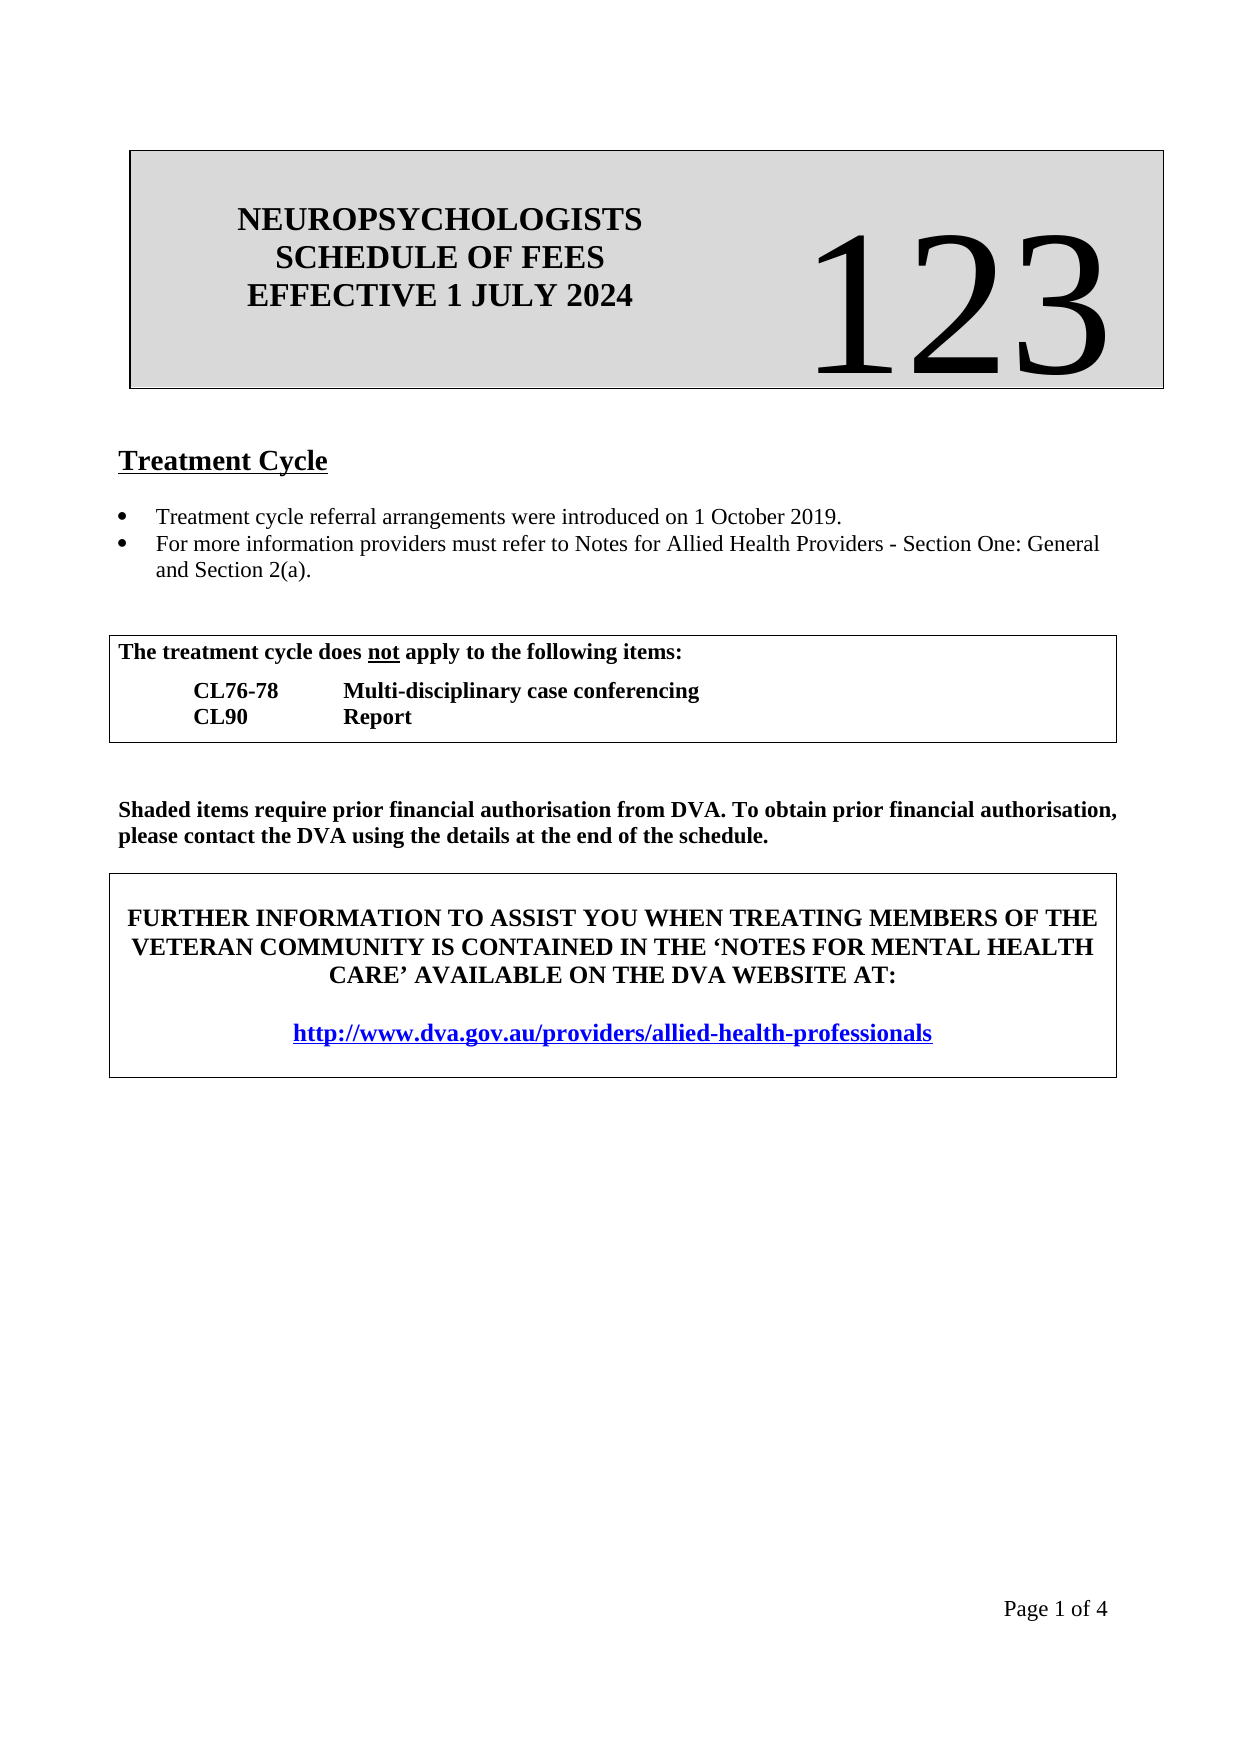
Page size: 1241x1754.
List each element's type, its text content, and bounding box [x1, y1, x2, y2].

text Shaded items require prior financial authorisation from DVA. To obtain prior financial authorisation, please contact the DVA using the details at the end of the schedule. [118, 796, 1122, 848]
text FURTHER INFORMATION TO ASSIST YOU WHEN TREATING MEMBERS OF THE VETERAN COMMUNITY IS CONTAINED IN THE ‘NOTES FOR MENTAL HEALTH CARE’ AVAILABLE ON THE DVA WEBSITE AT: [118, 903, 1107, 989]
text Treatment Cycle [118, 443, 1107, 477]
list For more information providers must refer to Notes for Allied Health Providers - Section One: General and Section 2(a). [118, 530, 1107, 582]
text CL76-78 Multi-disciplinary case conferencing [118, 677, 1107, 700]
list Treatment cycle referral arrangements were introduced on 1 October 2019. [118, 503, 1107, 530]
text http://www.dva.gov.au/providers/allied-health-professionals [118, 1018, 1107, 1047]
text CL90 Report [110, 700, 1116, 742]
table_header  [750, 151, 1163, 387]
text The treatment cycle does not apply to the following items: [110, 636, 1116, 665]
table_header NEUROPSYCHOLOGISTS SCHEDULE OF FEES EFFECTIVE 1 JULY 2024 [131, 151, 750, 387]
